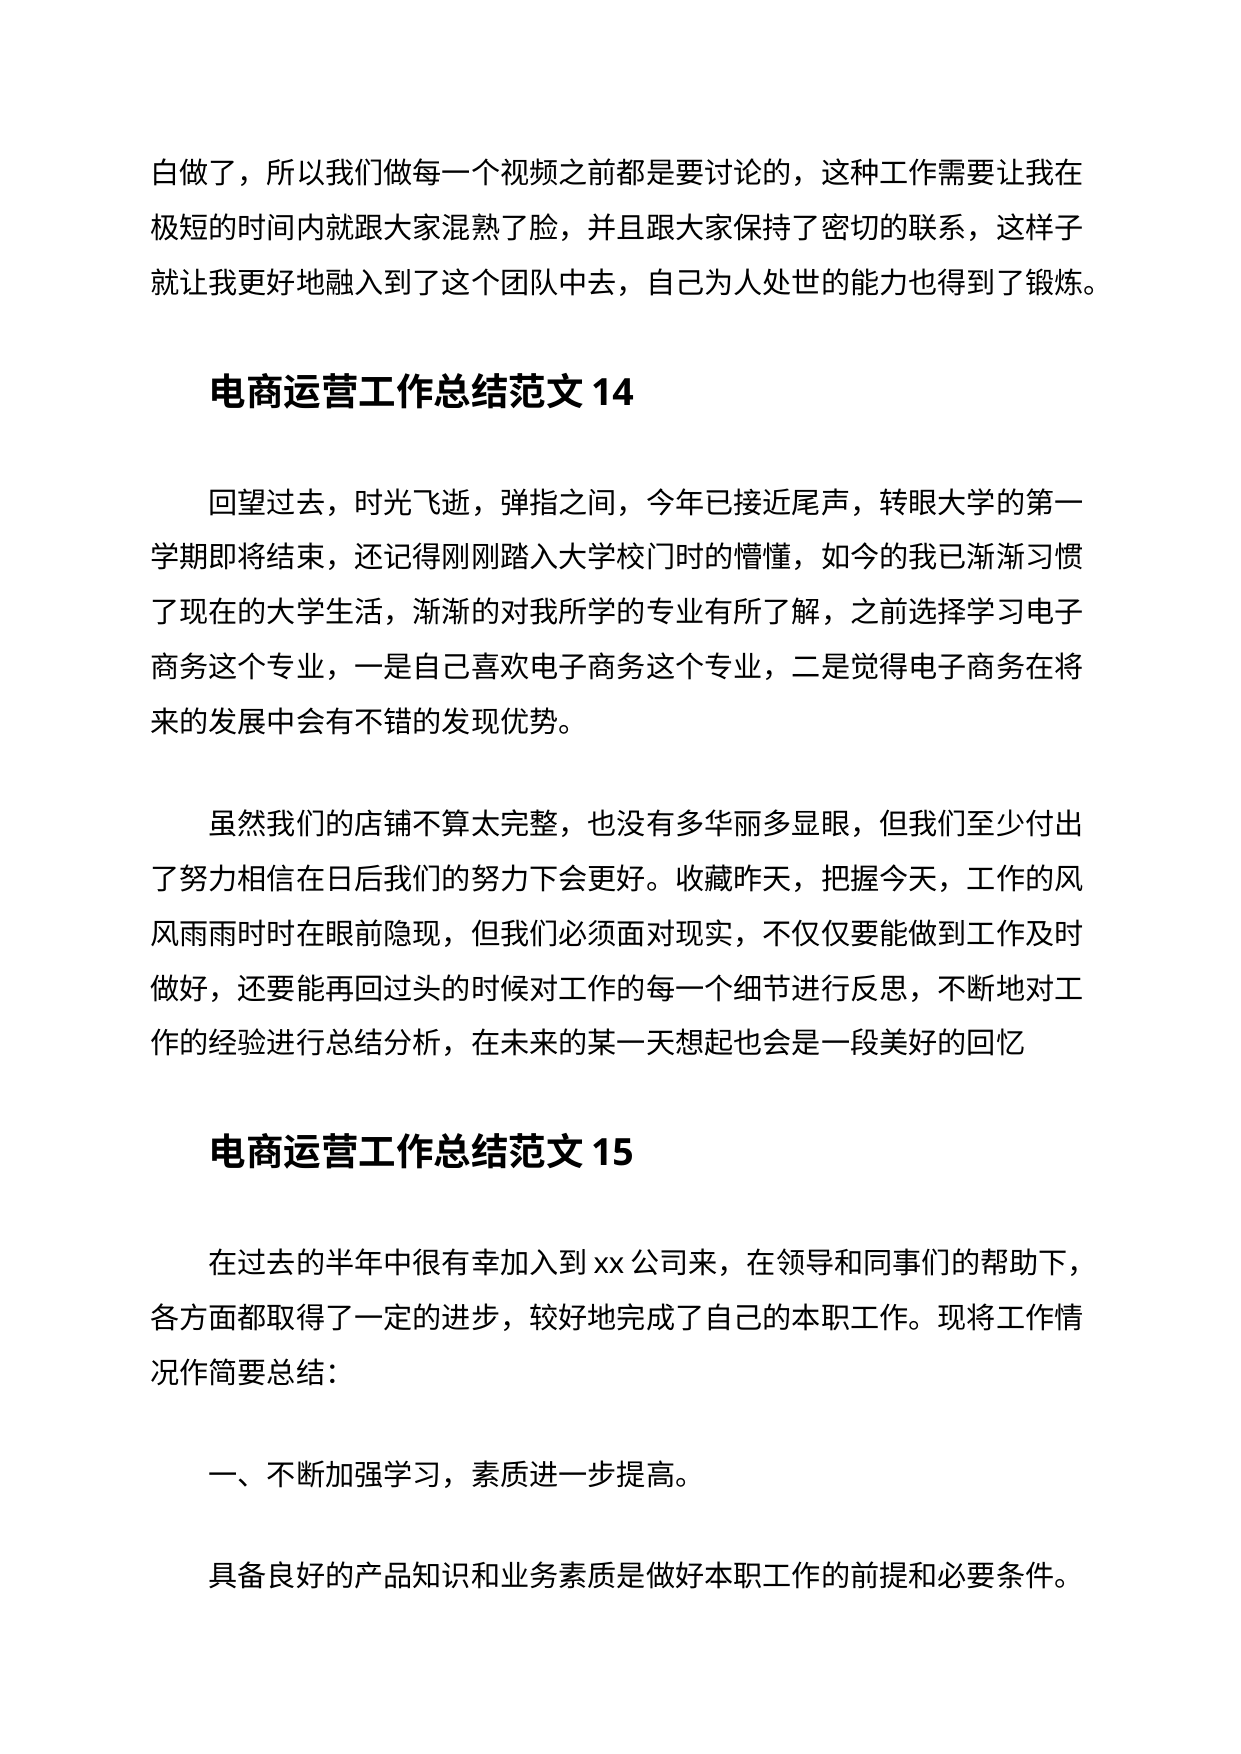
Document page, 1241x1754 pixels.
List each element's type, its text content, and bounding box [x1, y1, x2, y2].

text 一、不断加强学习，素质进一步提高。 [150, 1451, 1090, 1493]
text 电商运营工作总结范文15 [150, 1122, 1090, 1176]
text 回望过去，时光飞逝，弹指之间，今年已接近尾声，转眼大学的第一学期即将结束，还记得刚刚踏入大学校门时的懵懂，如今的我已渐渐习惯了现在的大学生活，渐渐的对我所学的专业有所了解，之前选择学习电子商务这个专业，一是自己喜欢电子商务这个专业，二是觉得电子商务在将来的发展中会有不错的发现优势。 [150, 479, 1090, 741]
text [150, 1553, 1090, 1595]
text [150, 150, 1090, 302]
text 虽然我们的店铺不算太完整，也没有多华丽多显眼，但我们至少付出了努力相信在日后我们的努力下会更好。收藏昨天，把握今天，工作的风风雨雨时时在眼前隐现，但我们必须面对现实，不仅仅要能做到工作及时做好，还要能再回过头的时候对工作的每一个细节进行反思，不断地对工作的经验进行总结分析，在未来的某一天想起也会是一段美好的回忆 [150, 801, 1090, 1062]
text 电商运营工作总结范文14 [150, 362, 1090, 416]
text 在过去的半年中很有幸加入到xx公司来，在领导和同事们的帮助下，各方面都取得了一定的进步，较好地完成了自己的本职工作。现将工作情况作简要总结： [150, 1239, 1090, 1392]
